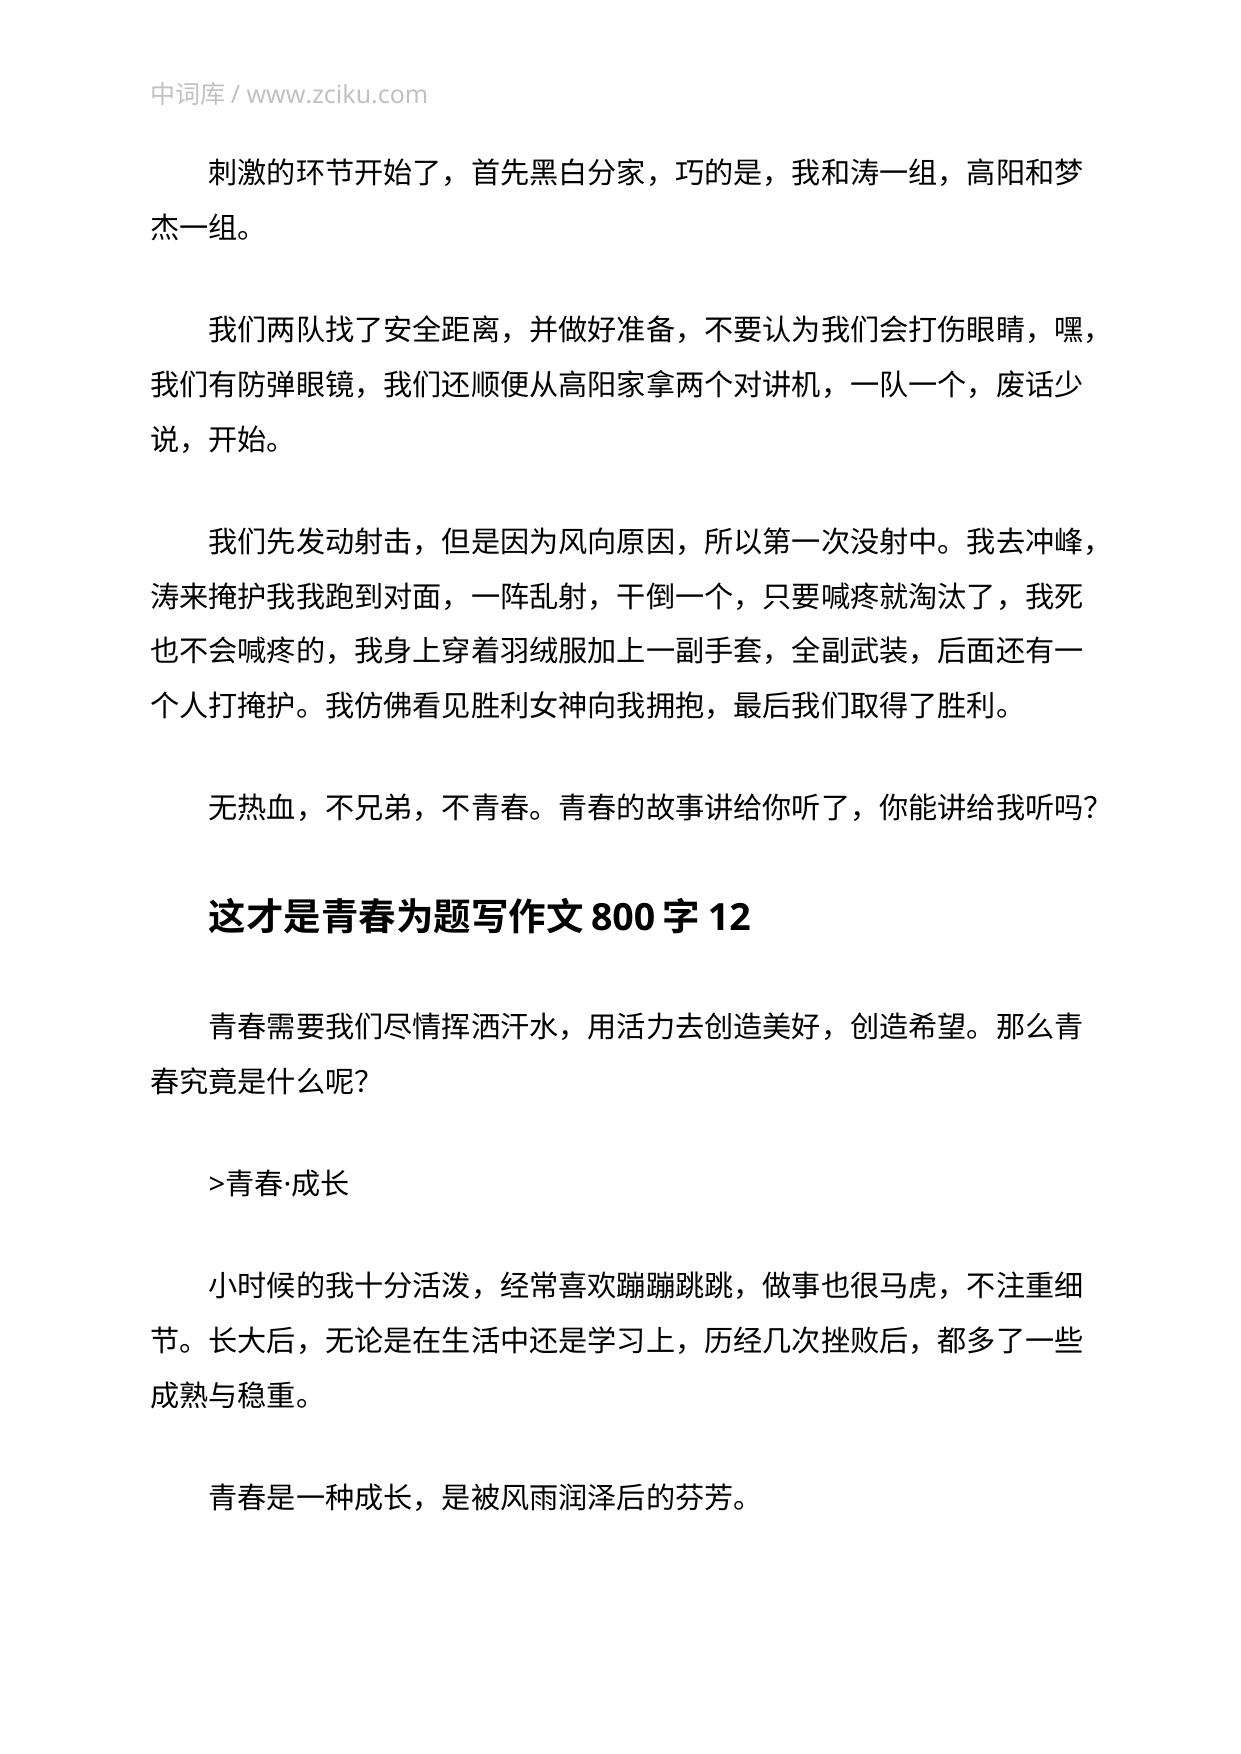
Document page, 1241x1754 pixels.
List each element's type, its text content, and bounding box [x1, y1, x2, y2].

text 青春需要我们尽情挥洒汗水，用活力去创造美好，创造希望。那么青春究竟是什么呢？ [150, 1004, 1090, 1101]
text >青春·成长 [150, 1161, 1090, 1203]
text 这才是青春为题写作文800字12 [150, 886, 1090, 941]
text 小时候的我十分活泼，经常喜欢蹦蹦跳跳，做事也很马虎，不注重细节。长大后，无论是在生活中还是学习上，历经几次挫败后，都多了一些成熟与稳重。 [150, 1263, 1090, 1415]
text 我们两队找了安全距离，并做好准备，不要认为我们会打伤眼睛，嘿，我们有防弹眼镜，我们还顺便从高阳家拿两个对讲机，一队一个，废话少说，开始。 [150, 307, 1090, 459]
text 刺激的环节开始了，首先黑白分家，巧的是，我和涛一组，高阳和梦杰一组。 [150, 150, 1090, 247]
text 无热血，不兄弟，不青春。青春的故事讲给你听了，你能讲给我听吗？ [150, 785, 1090, 827]
text 青春是一种成长，是被风雨润泽后的芬芳。 [150, 1474, 1090, 1517]
text 我们先发动射击，但是因为风向原因，所以第一次没射中。我去冲峰，涛来掩护我我跑到对面，一阵乱射，干倒一个，只要喊疼就淘汰了，我死也不会喊疼的，我身上穿着羽绒服加上一副手套，全副武装，后面还有一个人打掩护。我仿佛看见胜利女神向我拥抱，最后我们取得了胜利。 [150, 518, 1090, 725]
